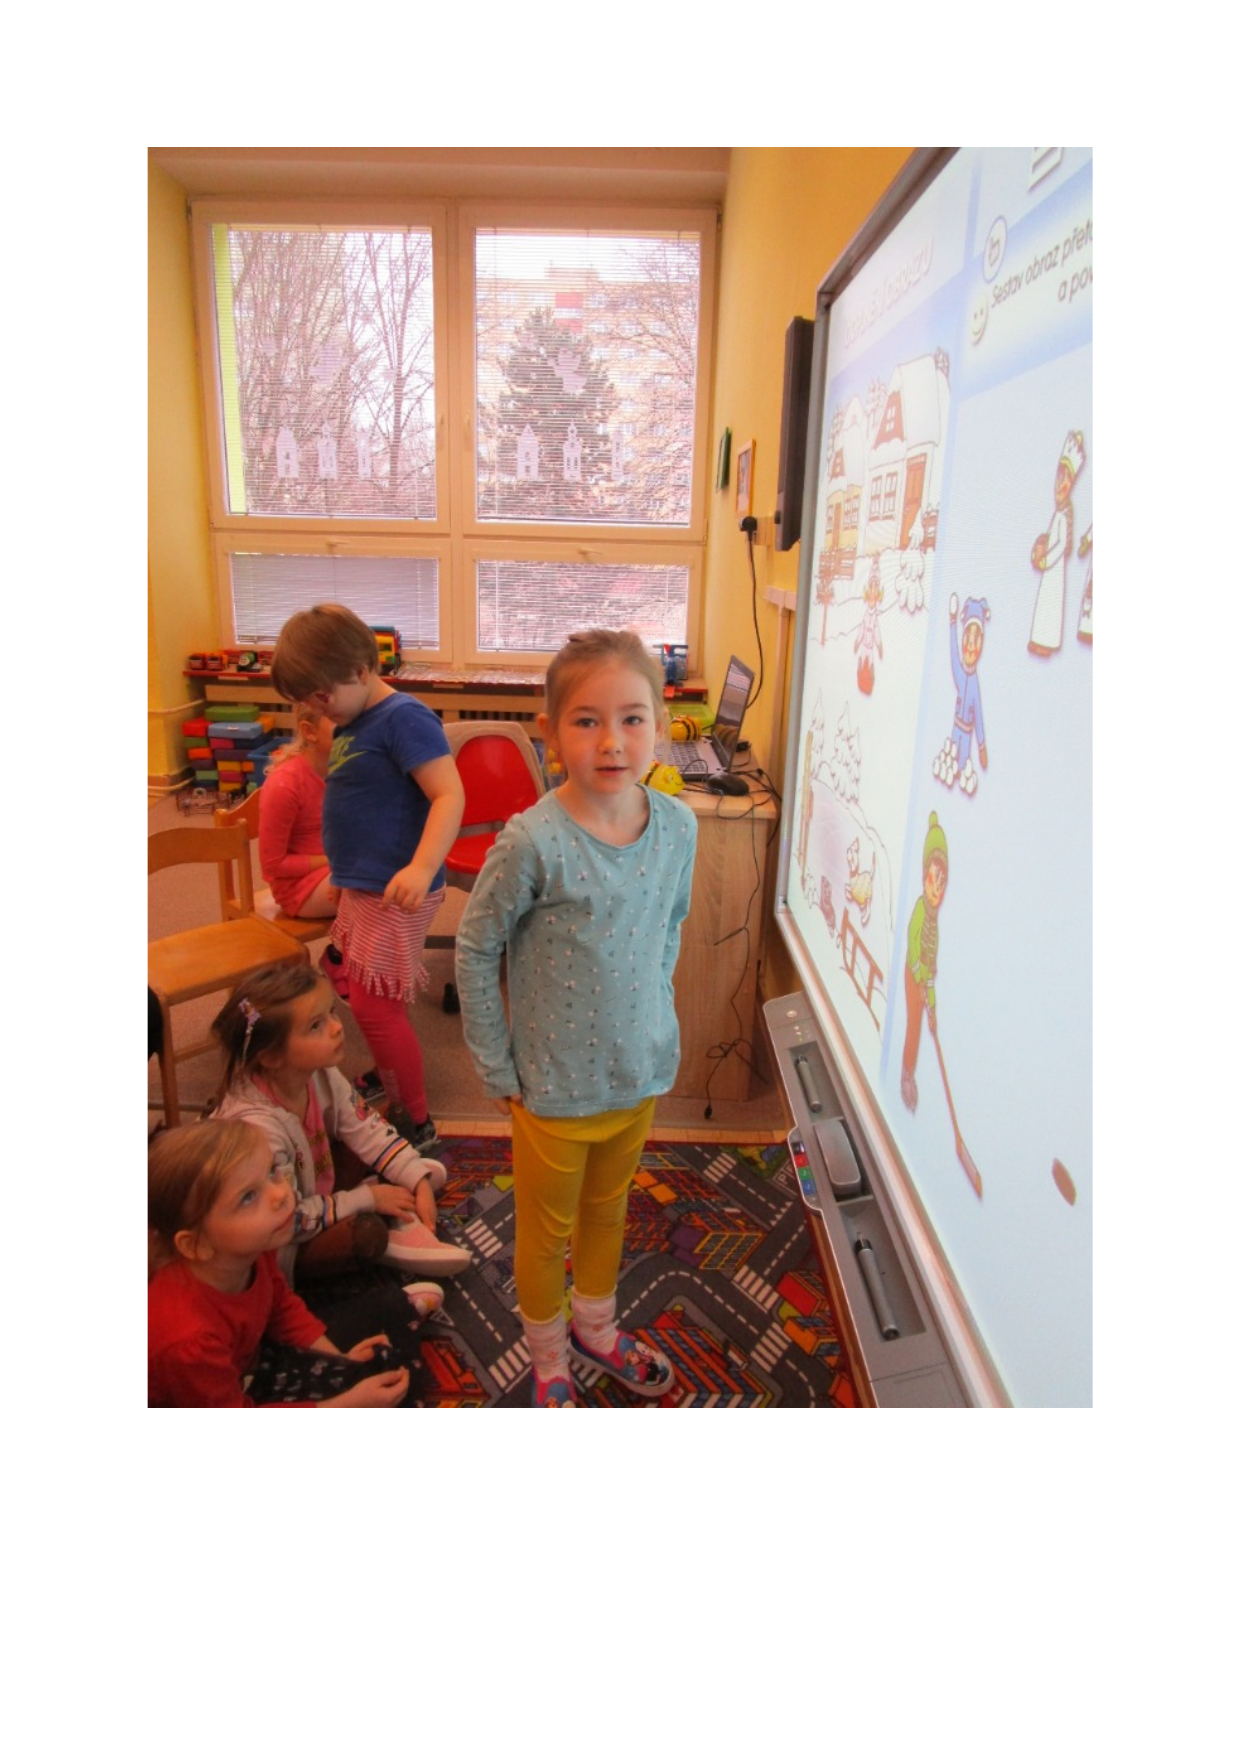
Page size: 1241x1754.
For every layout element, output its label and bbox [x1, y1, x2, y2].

picture [147, 147, 1093, 1408]
